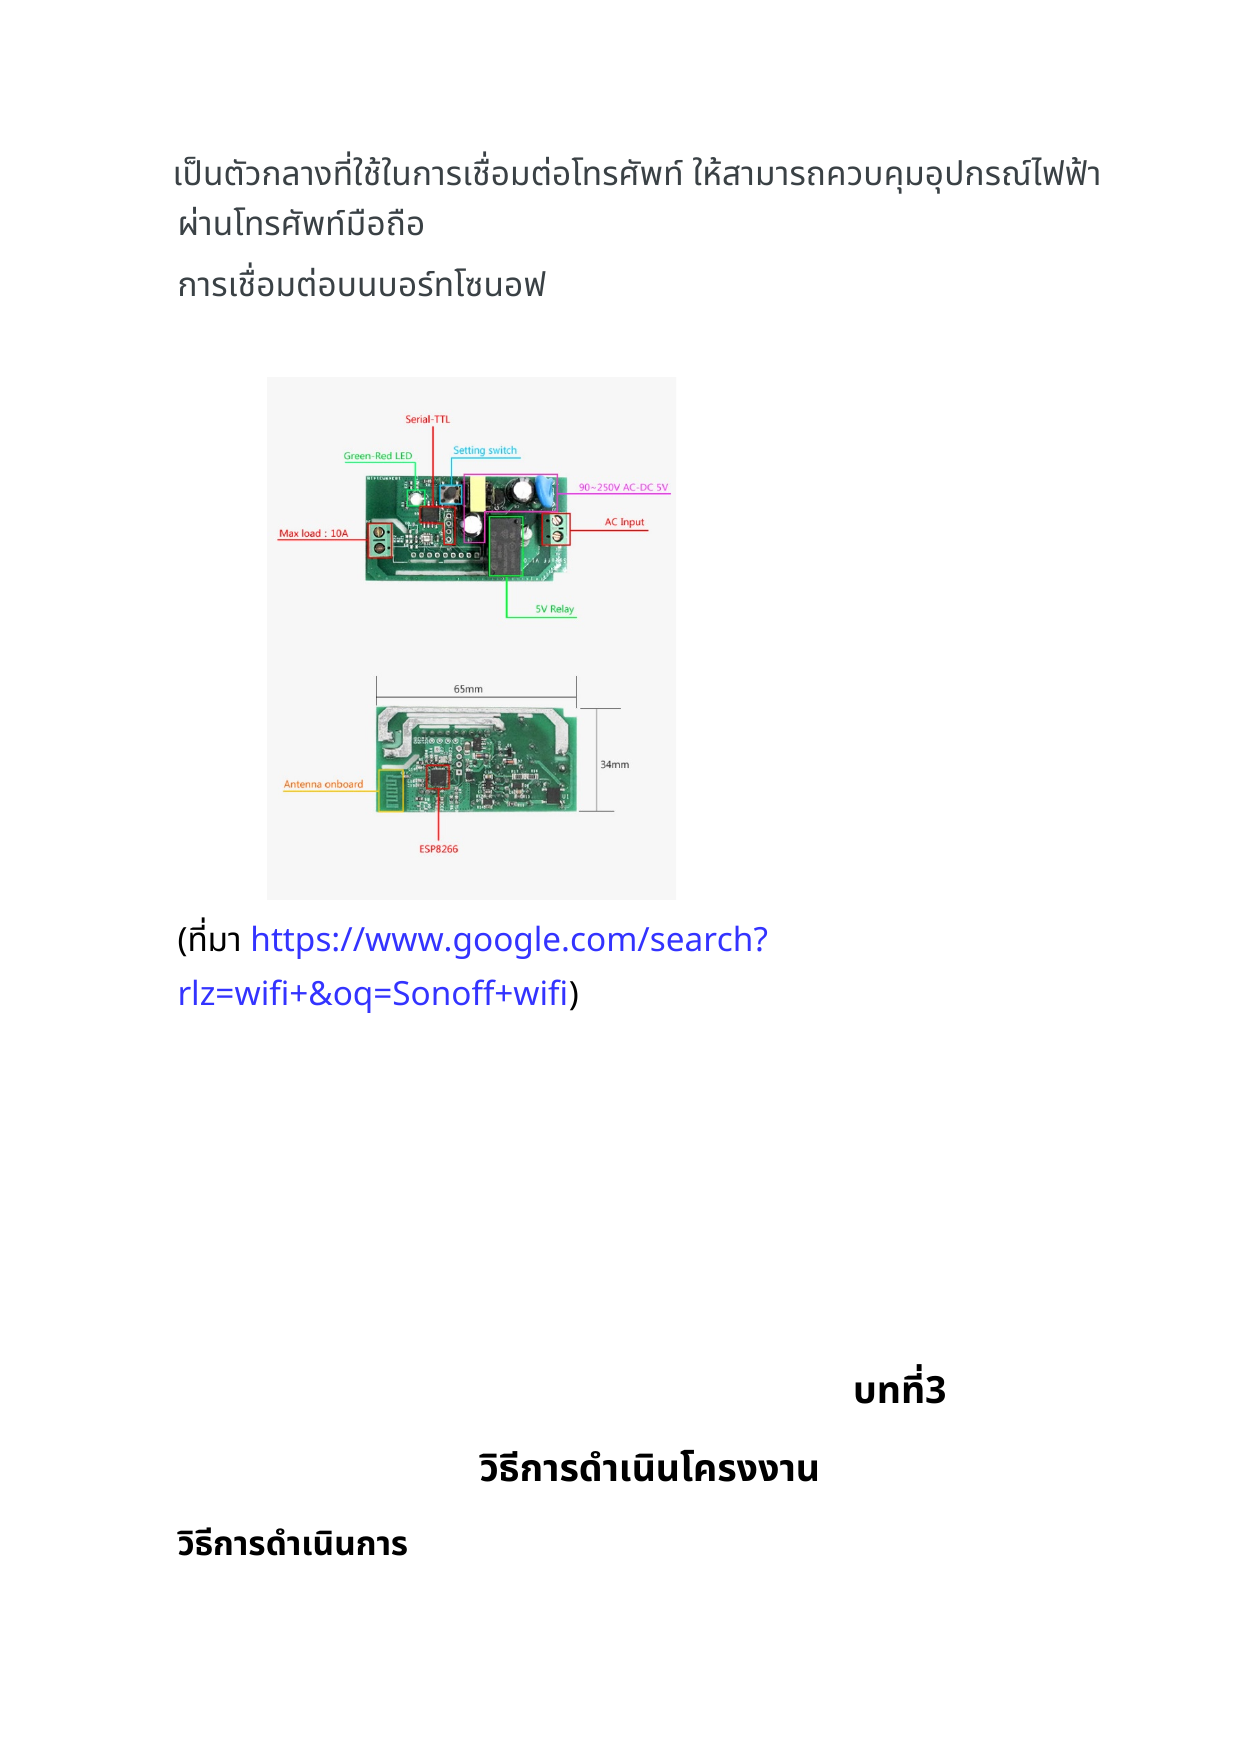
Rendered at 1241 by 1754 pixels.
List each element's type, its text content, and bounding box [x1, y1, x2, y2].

text เป็นตัวกลางที่ใช้ในการเชื่อมต่อโทรศัพท์ ให้สามารถควบคุมอุปกรณ์ไฟฟ้าผ่านโทรศัพท์มือถือ [425, 150, 1122, 251]
text บทที่3 [177, 1363, 1122, 1421]
text วิธีการดำเนินโครงงาน [177, 1442, 1122, 1498]
text การเชื่อมต่อบนบอร์ทโซนอฟ [177, 261, 1122, 311]
text (ที่มา https://www.google.com/search?rlz=wifi+&oq=Sonoff+wifi) [177, 916, 1122, 1015]
text วิธีการดำเนินการ [177, 1519, 1122, 1570]
picture [267, 377, 677, 900]
